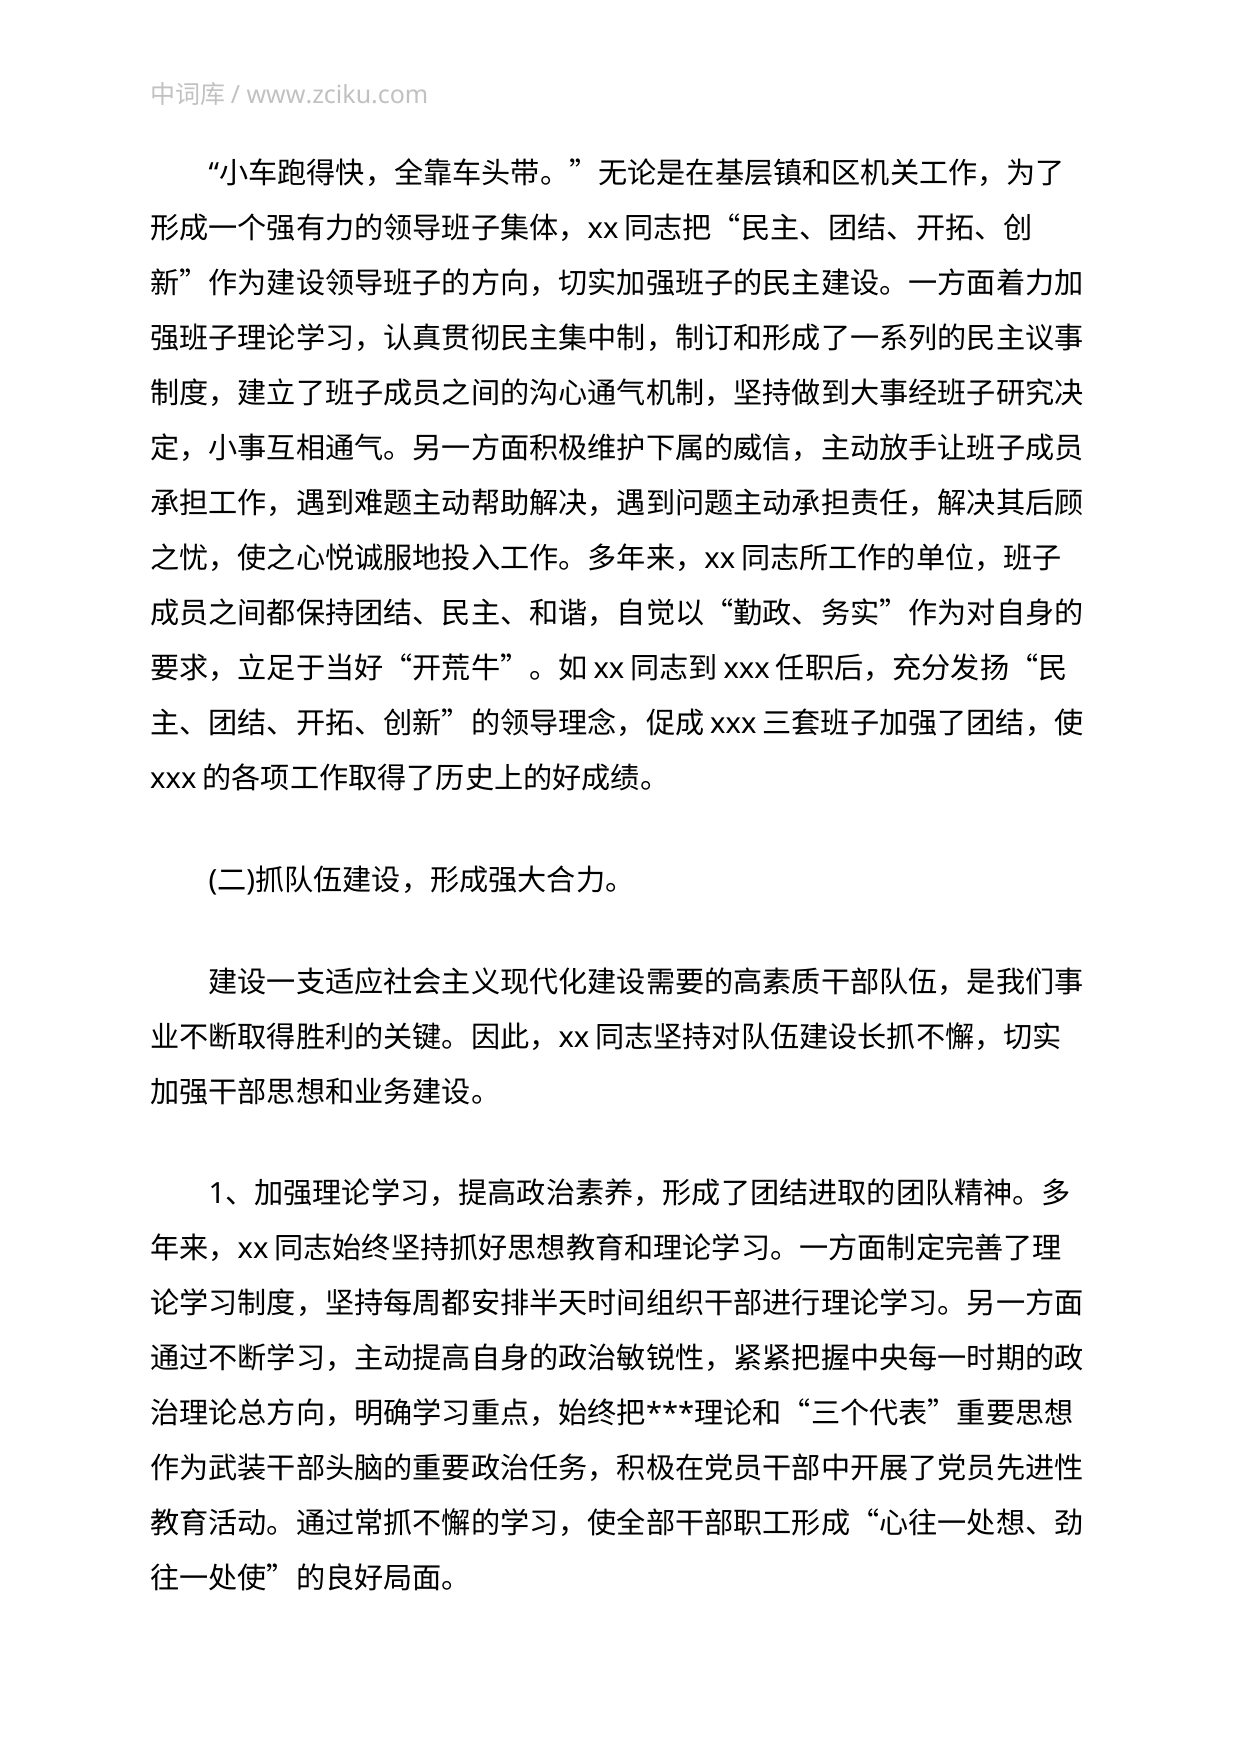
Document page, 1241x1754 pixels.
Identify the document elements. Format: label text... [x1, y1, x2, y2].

text 建设一支适应社会主义现代化建设需要的高素质干部队伍，是我们事业不断取得胜利的关键。因此，xx同志坚持对队伍建设长抓不懈，切实加强干部思想和业务建设。 [150, 958, 1090, 1111]
text 1、加强理论学习，提高政治素养，形成了团结进取的团队精神。多年来，xx同志始终坚持抓好思想教育和理论学习。一方面制定完善了理论学习制度，坚持每周都安排半天时间组织干部进行理论学习。另一方面通过不断学习，主动提高自身的政治敏锐性，紧紧把握中央每一时期的政治理论总方向，明确学习重点，始终把***理论和“三个代表”重要思想作为武装干部头脑的重要政治任务，积极在党员干部中开展了党员先进性教育活动。通过常抓不懈的学习，使全部干部职工形成“心往一处想、劲往一处使”的良好局面。 [150, 1170, 1090, 1597]
text (二)抓队伍建设，形成强大合力。 [150, 856, 1090, 899]
text “小车跑得快，全靠车头带。”无论是在基层镇和区机关工作，为了形成一个强有力的领导班子集体，xx同志把“民主、团结、开拓、创新”作为建设领导班子的方向，切实加强班子的民主建设。一方面着力加强班子理论学习，认真贯彻民主集中制，制订和形成了一系列的民主议事制度，建立了班子成员之间的沟心通气机制，坚持做到大事经班子研究决定，小事互相通气。另一方面积极维护下属的威信，主动放手让班子成员承担工作，遇到难题主动帮助解决，遇到问题主动承担责任，解决其后顾之忧，使之心悦诚服地投入工作。多年来，xx同志所工作的单位，班子成员之间都保持团结、民主、和谐，自觉以“勤政、务实”作为对自身的要求，立足于当好“开荒牛”。如xx同志到xxx任职后，充分发扬“民主、团结、开拓、创新”的领导理念，促成xxx三套班子加强了团结，使xxx的各项工作取得了历史上的好成绩。 [150, 150, 1090, 797]
